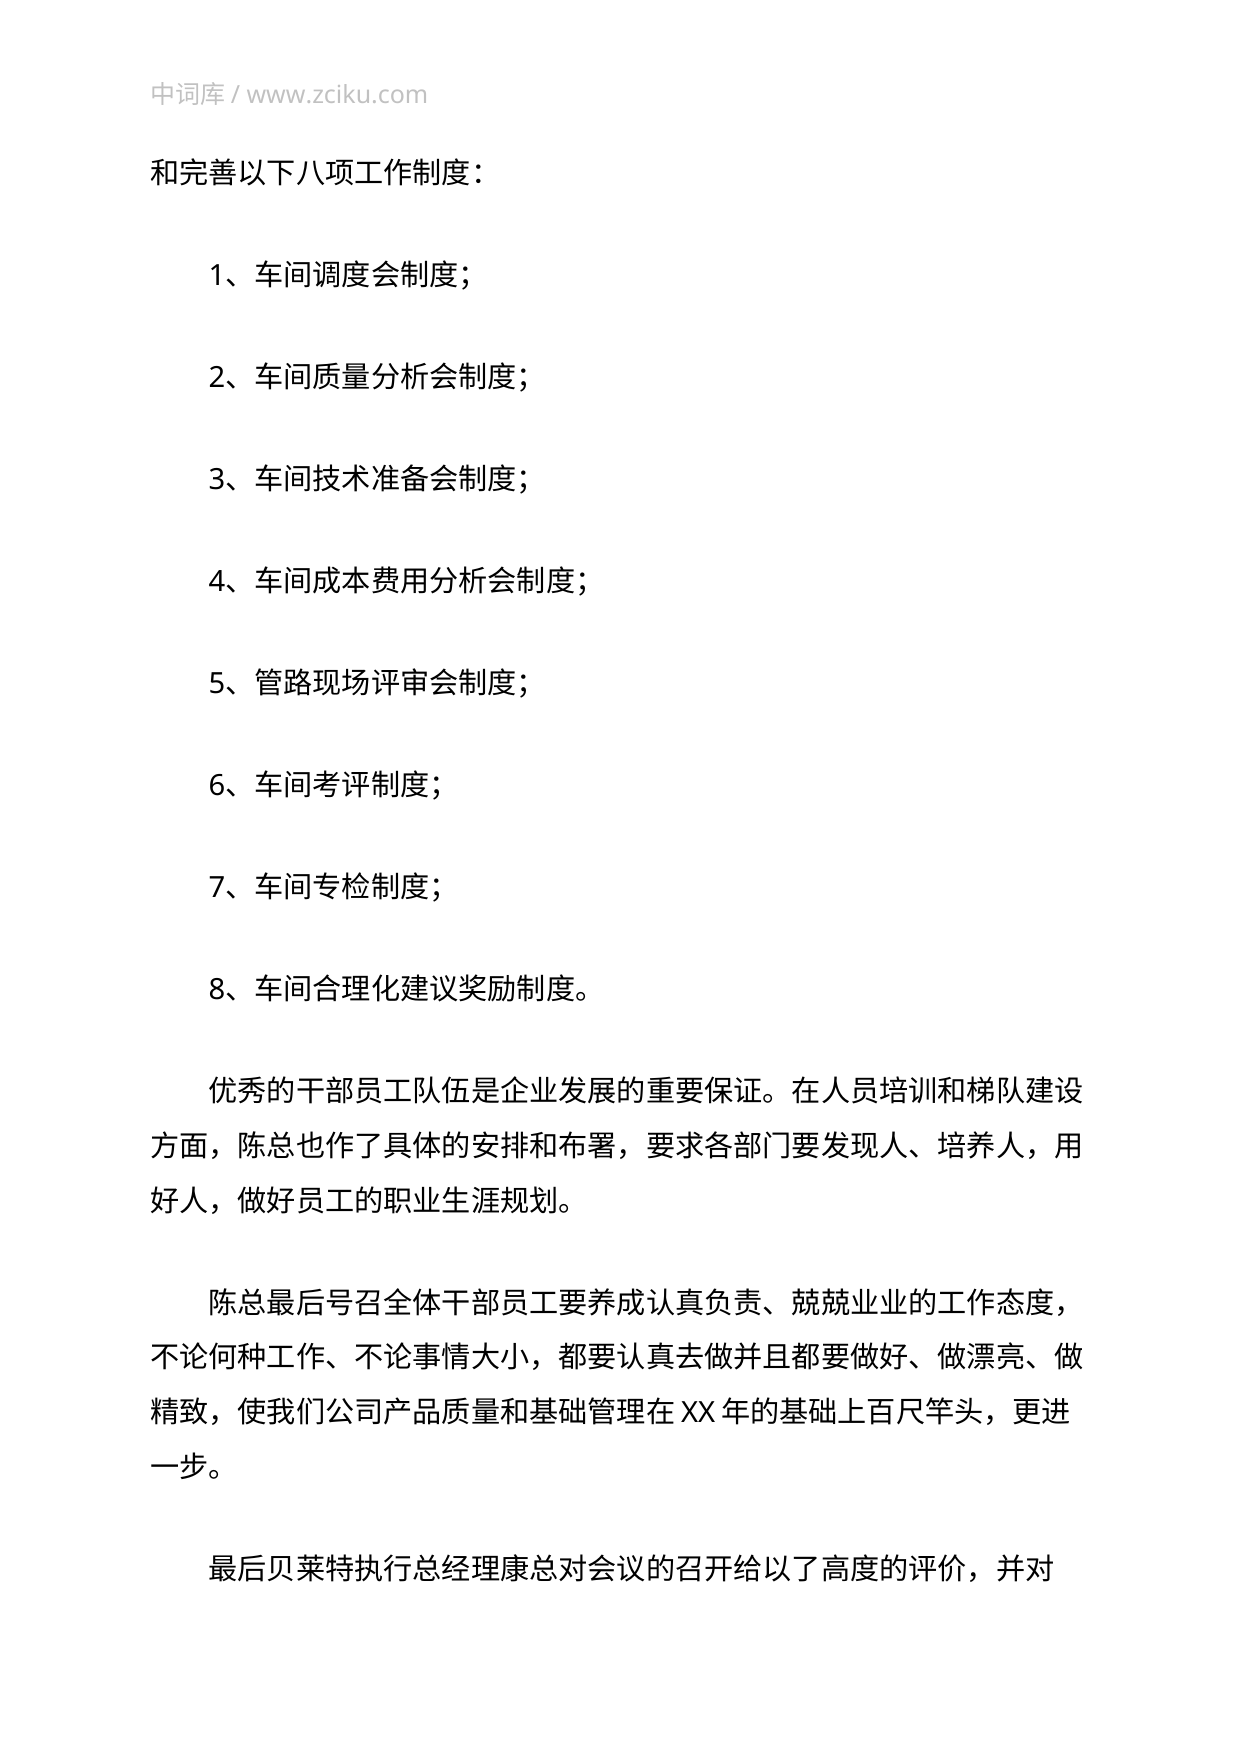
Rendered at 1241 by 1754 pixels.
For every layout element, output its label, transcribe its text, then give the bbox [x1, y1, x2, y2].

text 6、车间考评制度； [150, 762, 1090, 804]
text 3、车间技术准备会制度； [150, 456, 1090, 498]
text 8、车间合理化建议奖励制度。 [150, 966, 1090, 1008]
text 7、车间专检制度； [150, 864, 1090, 906]
text 1、车间调度会制度； [150, 252, 1090, 294]
text 优秀的干部员工队伍是企业发展的重要保证。在人员培训和梯队建设方面，陈总也作了具体的安排和布署，要求各部门要发现人、培养人，用好人，做好员工的职业生涯规划。 [150, 1068, 1090, 1220]
text 5、管路现场评审会制度； [150, 660, 1090, 702]
text 4、车间成本费用分析会制度； [150, 558, 1090, 600]
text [150, 150, 1090, 192]
text 2、车间质量分析会制度； [150, 354, 1090, 396]
text 陈总最后号召全体干部员工要养成认真负责、兢兢业业的工作态度，不论何种工作、不论事情大小，都要认真去做并且都要做好、做漂亮、做精致，使我们公司产品质量和基础管理在XX年的基础上百尺竿头，更进一步。 [150, 1279, 1090, 1486]
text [150, 1546, 1090, 1588]
